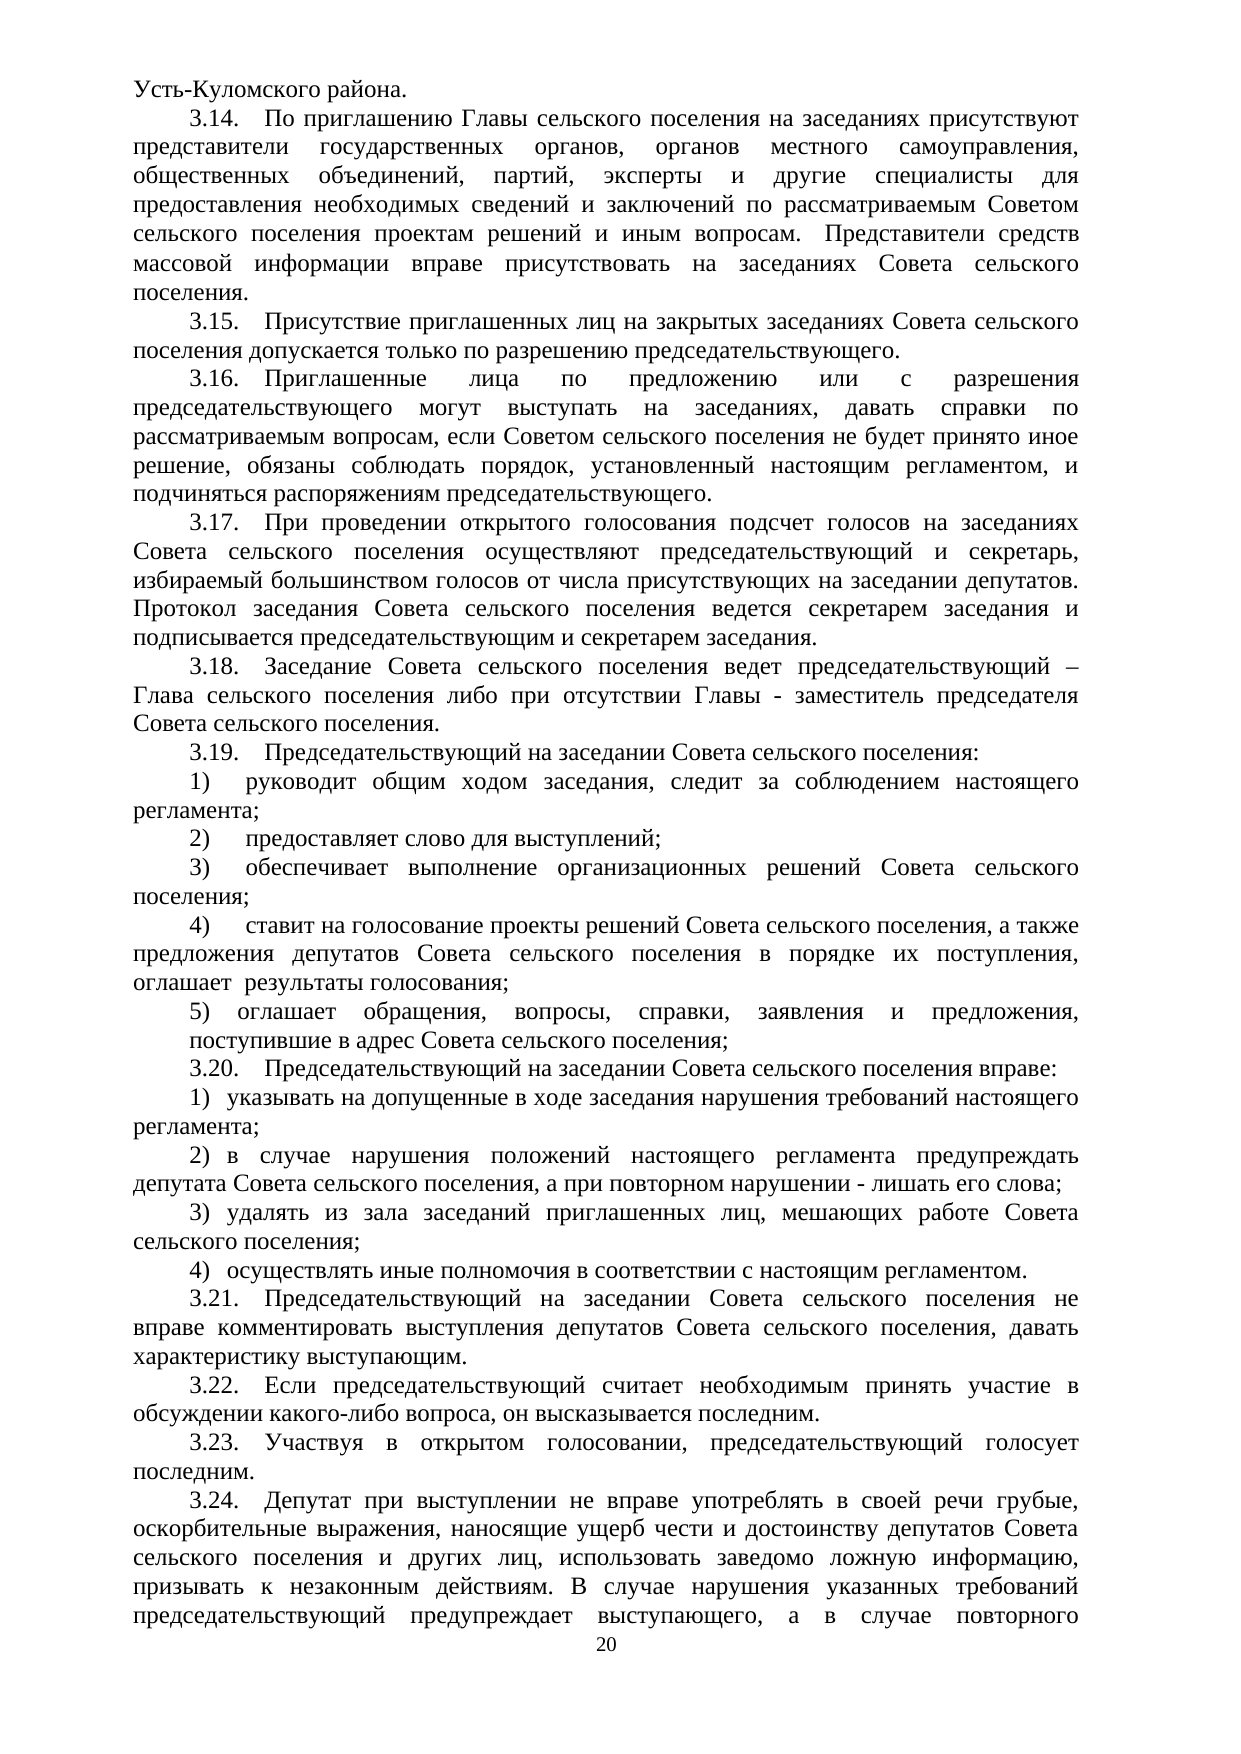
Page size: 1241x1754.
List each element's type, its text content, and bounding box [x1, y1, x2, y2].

list ставит на голосование проекты решений Совета сельского поселения, а также предложения депутатов Совета сельского поселения в порядке их поступления, оглашает результаты голосования; [133, 910, 1079, 996]
list При проведении открытого голосования подсчет голосов на заседаниях Совета сельского поселения осуществляют председательствующий и секретарь, избираемый большинством голосов от числа присутствующих на заседании депутатов. Протокол заседания Совета сельского поселения ведется секретарем заседания и подписывается председательствующим и секретарем заседания. [133, 507, 1079, 651]
list в случае нарушения положений настоящего регламента предупреждать депутата Совета сельского поселения, а при повторном нарушении - лишать его слова; [133, 1140, 1079, 1197]
list Председательствующий на заседании Совета сельского поселения вправе: [133, 1053, 1079, 1082]
list предоставляет слово для выступлений; [133, 823, 1079, 852]
list Заседание Совета сельского поселения ведет председательствующий – Глава сельского поселения либо при отсутствии Главы - заместитель председателя Совета сельского поселения. [133, 651, 1079, 737]
list Если председательствующий считает необходимым принять участие в обсуждении какого-либо вопроса, он высказывается последним. [133, 1370, 1079, 1427]
list По приглашению Главы сельского поселения на заседаниях присутствуют представители государственных органов, органов местного самоуправления, общественных объединений, партий, эксперты и другие специалисты для предоставления необходимых сведений и заключений по рассматриваемым Советом сельского поселения проектам решений и иным вопросам. Представители средств массовой информации вправе присутствовать на заседаниях Совета сельского поселения. [133, 103, 1079, 306]
list Присутствие приглашенных лиц на закрытых заседаниях Совета сельского поселения допускается только по разрешению председательствующего. [133, 306, 1079, 363]
list Председательствующий на заседании Совета сельского поселения: [133, 737, 1079, 766]
list удалять из зала заседаний приглашенных лиц, мешающих работе Совета сельского поселения; [133, 1197, 1079, 1255]
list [133, 1485, 1079, 1628]
list руководит общим ходом заседания, следит за соблюдением настоящего регламента; [133, 766, 1079, 823]
list Приглашенные лица по предложению или с разрешения председательствующего могут выступать на заседаниях, давать справки по рассматриваемым вопросам, если Советом сельского поселения не будет принято иное решение, обязаны соблюдать порядок, установленный настоящим регламентом, и подчиняться распоряжениям председательствующего. [133, 363, 1079, 507]
list обеспечивает выполнение организационных решений Совета сельского поселения; [133, 852, 1079, 910]
list указывать на допущенные в ходе заседания нарушения требований настоящего регламента; [133, 1082, 1079, 1140]
text 5) оглашает обращения, вопросы, справки, заявления и предложения, поступившие в адрес Совета сельского поселения; [189, 996, 1079, 1053]
list Председательствующий на заседании Совета сельского поселения не вправе комментировать выступления депутатов Совета сельского поселения, давать характеристику выступающим. [133, 1283, 1079, 1370]
list осуществлять иные полномочия в соответствии с настоящим регламентом. [133, 1255, 1079, 1283]
list Участвуя в открытом голосовании, председательствующий голосует последним. [133, 1427, 1079, 1485]
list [133, 74, 1079, 103]
